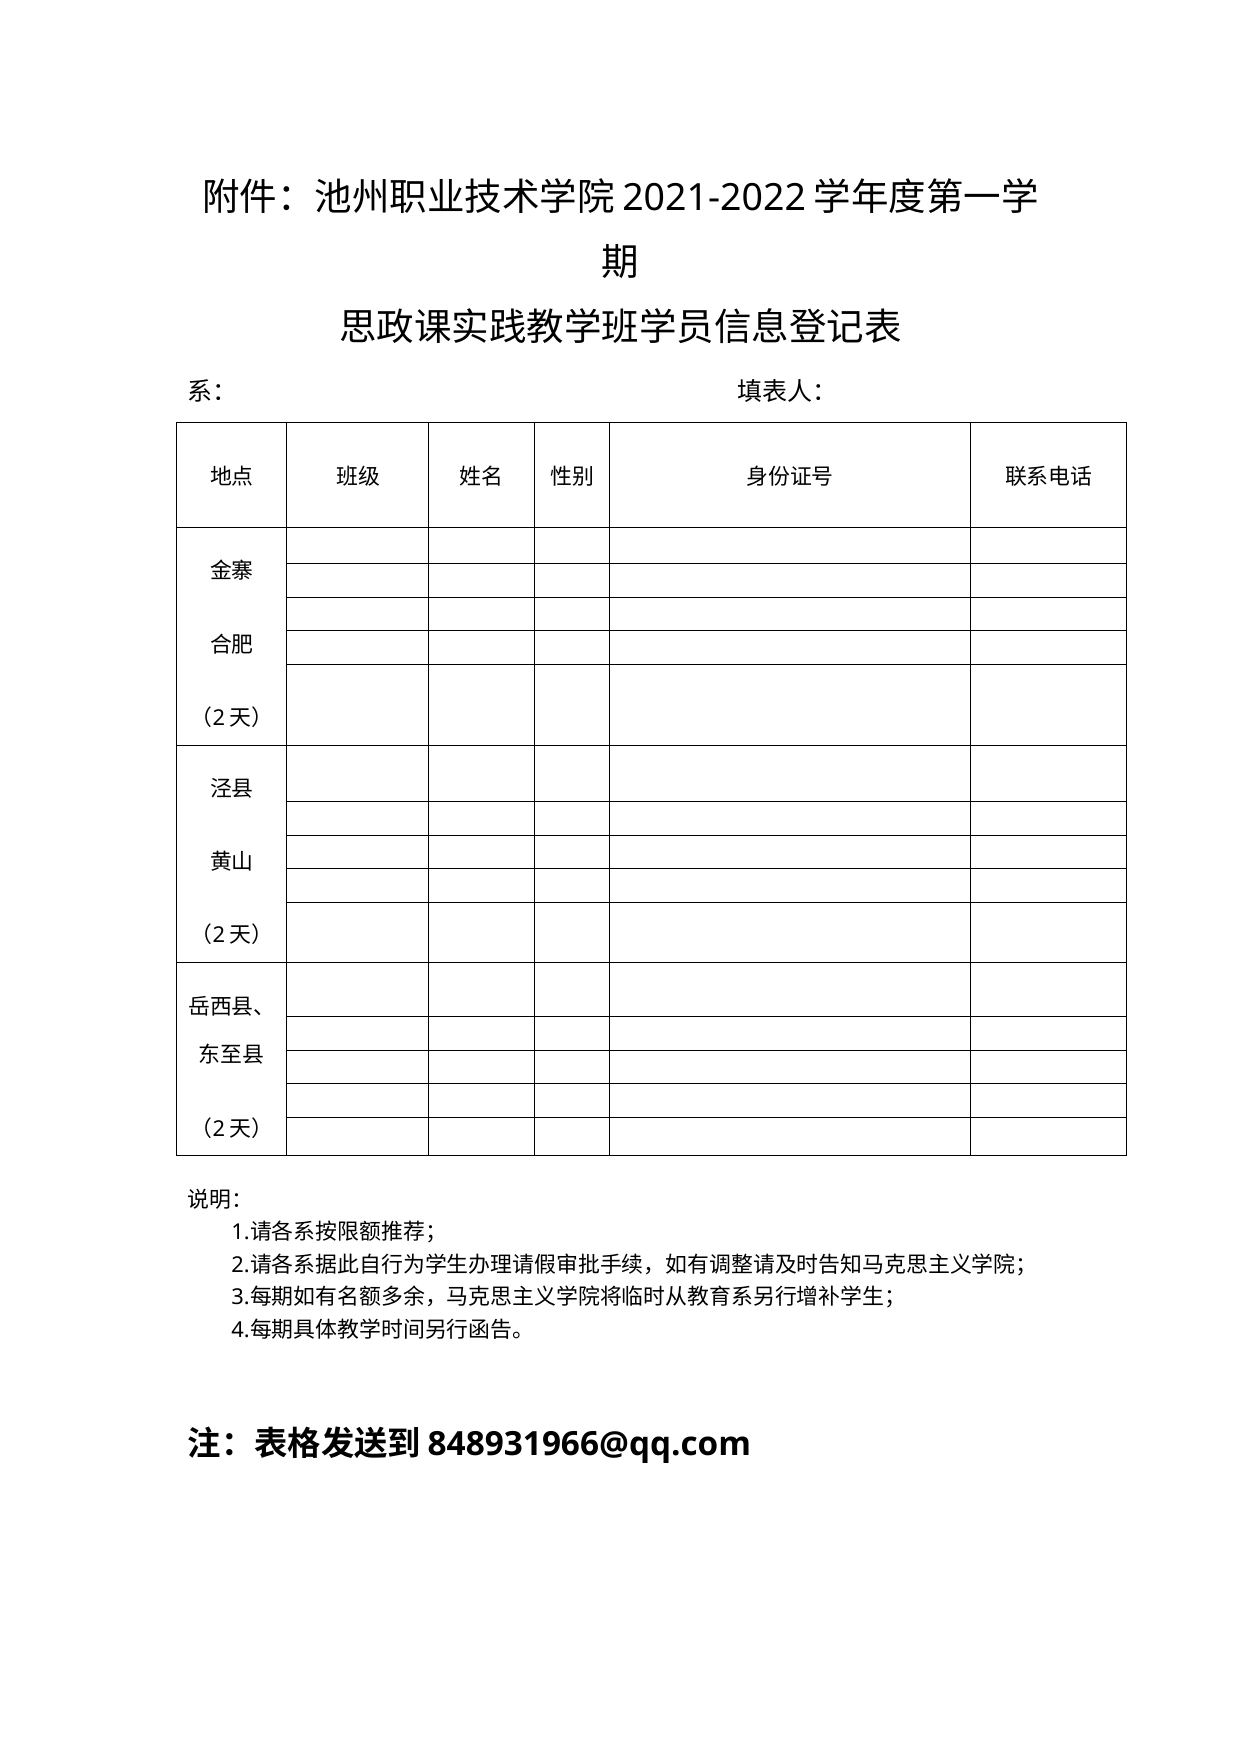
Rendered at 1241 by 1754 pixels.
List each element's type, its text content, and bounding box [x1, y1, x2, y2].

text 思政课实践教学班学员信息登记表 [187, 292, 1053, 357]
table_cell [287, 836, 428, 868]
table_cell [971, 631, 1126, 664]
text 4.每期具体教学时间另行函告。 [187, 1311, 1053, 1344]
table_cell [610, 802, 970, 835]
table_cell [535, 836, 609, 868]
table_cell [429, 564, 534, 597]
table_cell [971, 746, 1126, 801]
table_header 班级 [287, 423, 428, 527]
table_cell [287, 564, 428, 597]
text 3.每期如有名额多余，马克思主义学院将临时从教育系另行增补学生； [187, 1279, 1053, 1311]
table_cell 岳西县、东至县 （2天） [177, 963, 286, 1155]
table_cell [535, 802, 609, 835]
table_cell [971, 802, 1126, 835]
table_cell [971, 836, 1126, 868]
table_cell [971, 1118, 1126, 1155]
table_cell [535, 746, 609, 801]
table_cell [535, 665, 609, 744]
table_cell [429, 869, 534, 902]
table_cell [429, 1084, 534, 1117]
table_cell [971, 963, 1126, 1016]
table_cell [610, 1017, 970, 1049]
text 2.请各系据此自行为学生办理请假审批手续，如有调整请及时告知马克思主义学院； [187, 1246, 1053, 1279]
table_cell [971, 1084, 1126, 1117]
table_cell [971, 1051, 1126, 1083]
table_cell [429, 746, 534, 801]
table_cell [287, 598, 428, 630]
table_cell [429, 665, 534, 744]
text 附件：池州职业技术学院2021-2022学年度第一学期 [187, 162, 1053, 292]
table_cell [535, 1118, 609, 1155]
table_cell [610, 746, 970, 801]
table_header 联系电话 [971, 423, 1126, 527]
table_cell [287, 802, 428, 835]
table_cell [287, 746, 428, 801]
table_cell [610, 836, 970, 868]
table_cell [429, 836, 534, 868]
table_cell 泾县 黄山 （2天） [177, 746, 286, 962]
table_cell [971, 903, 1126, 962]
table_cell [535, 598, 609, 630]
table_cell [429, 963, 534, 1016]
text 说明： [187, 1181, 1053, 1214]
table_cell [287, 903, 428, 962]
table_cell [429, 802, 534, 835]
table_cell [287, 631, 428, 664]
table_cell [287, 1084, 428, 1117]
table_cell [429, 598, 534, 630]
table_cell [971, 564, 1126, 597]
table_cell [287, 869, 428, 902]
table_cell [287, 665, 428, 744]
text 系： 填表人： [187, 357, 1053, 422]
table_cell [535, 564, 609, 597]
table_cell [971, 665, 1126, 744]
table_cell [610, 963, 970, 1016]
table_cell [610, 1051, 970, 1083]
table_cell [610, 598, 970, 630]
table_cell [429, 1017, 534, 1049]
table_cell [287, 1051, 428, 1083]
table_cell [287, 963, 428, 1016]
table_header 性别 [535, 423, 609, 527]
table_cell [610, 564, 970, 597]
table_header 身份证号 [610, 423, 970, 527]
table_cell [429, 903, 534, 962]
table_cell [429, 528, 534, 563]
table_cell [610, 1084, 970, 1117]
table_cell [610, 665, 970, 744]
table_cell [971, 528, 1126, 563]
table_cell 金寨 合肥 （2天） [177, 528, 286, 744]
table_cell [535, 528, 609, 563]
list 注：表格发送到848931966@qq.com [187, 1409, 1053, 1474]
table_cell [429, 1051, 534, 1083]
text 1.请各系按限额推荐； [187, 1214, 1053, 1246]
table_cell [971, 1017, 1126, 1049]
table_cell [535, 869, 609, 902]
table_cell [535, 1017, 609, 1049]
table_cell [971, 598, 1126, 630]
table_cell [535, 1084, 609, 1117]
table_header 地点 [177, 423, 286, 527]
table_cell [429, 1118, 534, 1155]
table_cell [610, 903, 970, 962]
table_cell [610, 1118, 970, 1155]
table_cell [535, 631, 609, 664]
table_cell [429, 631, 534, 664]
table_cell [610, 631, 970, 664]
table_header 姓名 [429, 423, 534, 527]
table_cell [287, 1017, 428, 1049]
table_cell [971, 869, 1126, 902]
table_cell [610, 869, 970, 902]
table_cell [535, 903, 609, 962]
table_cell [287, 528, 428, 563]
table_cell [535, 963, 609, 1016]
table_cell [287, 1118, 428, 1155]
table_cell [535, 1051, 609, 1083]
table_cell [610, 528, 970, 563]
